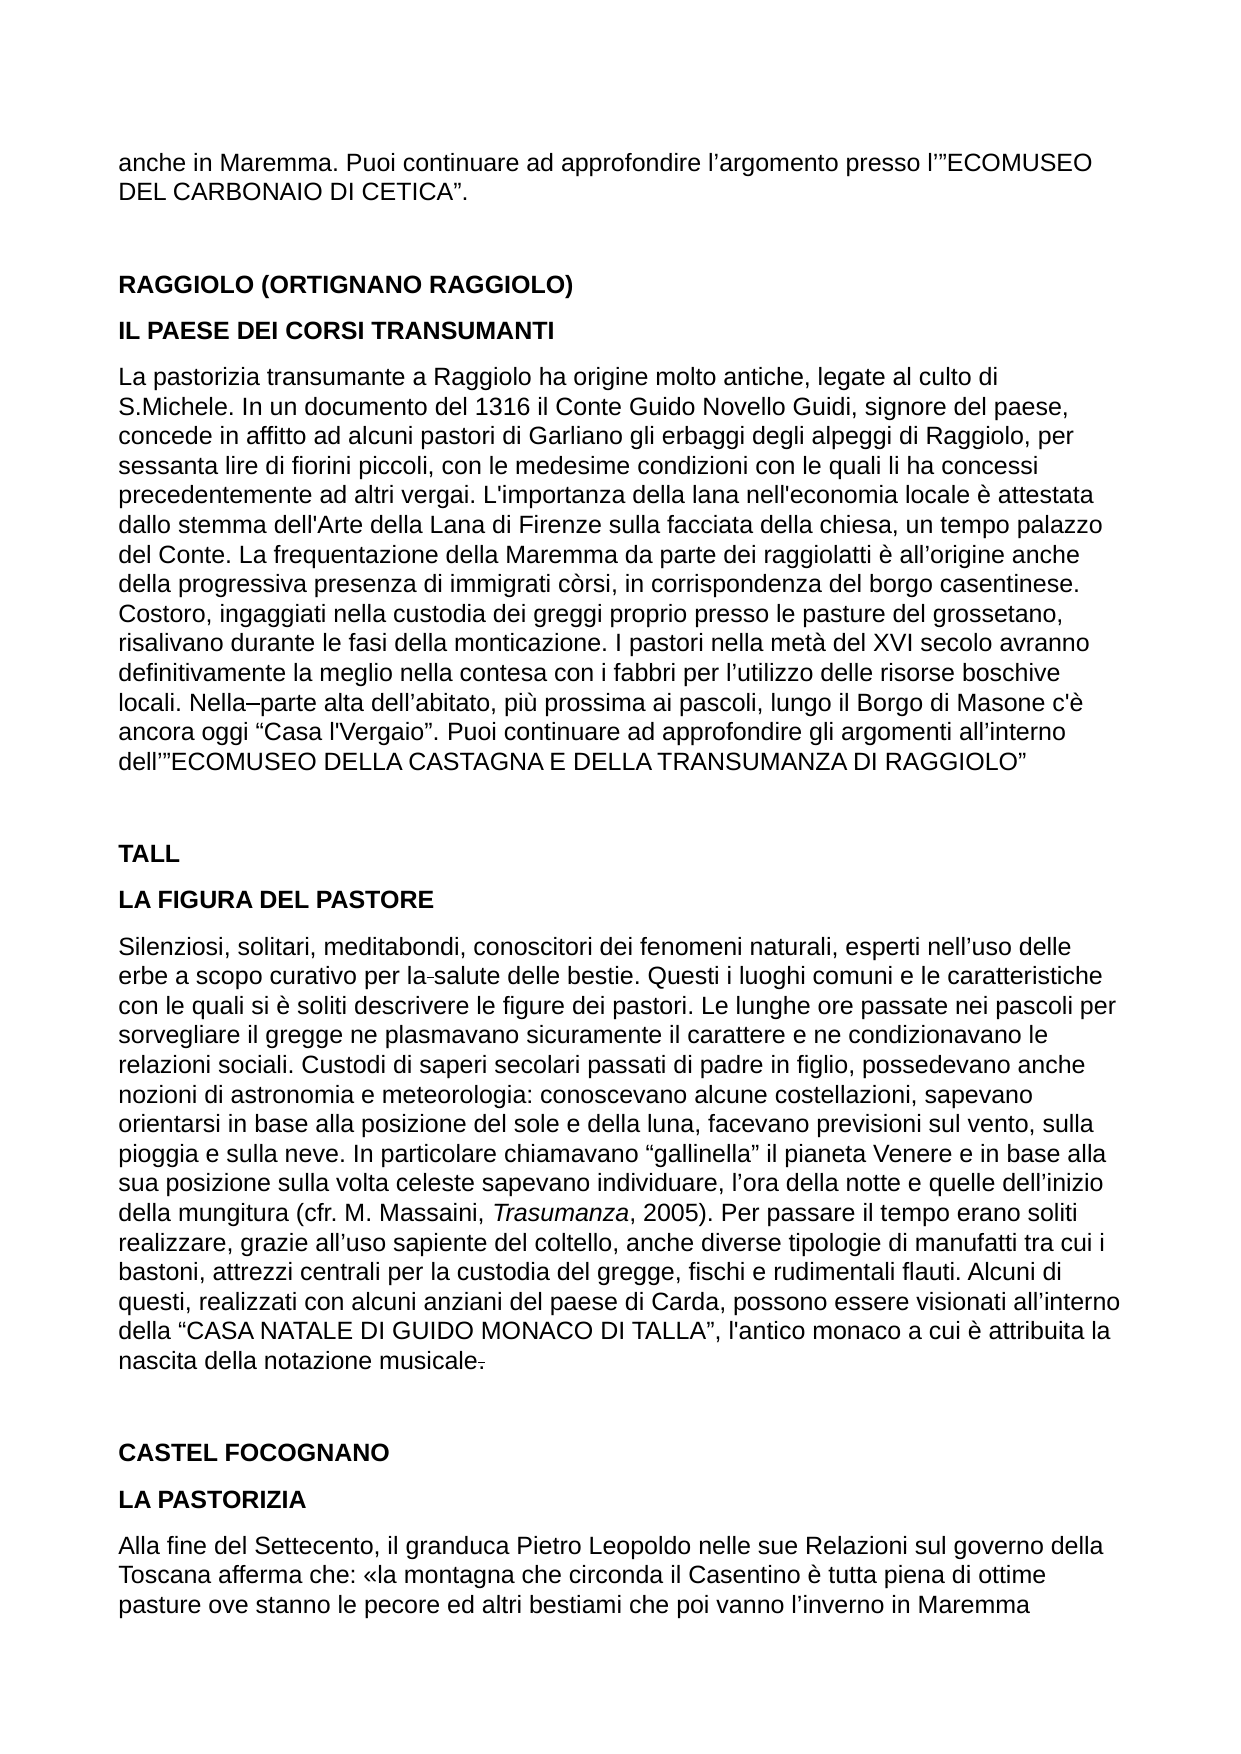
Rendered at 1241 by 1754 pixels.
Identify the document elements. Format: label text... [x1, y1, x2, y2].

text Silenziosi, solitari, meditabondi, conoscitori dei fenomeni naturali, esperti nell’uso delle erbe a scopo curativo per la salute delle bestie. Questi i luoghi comuni e le caratteristiche con le quali si è soliti descrivere le figure dei pastori. Le lunghe ore passate nei pascoli per sorvegliare il gregge ne plasmavano sicuramente il carattere e ne condizionavano le relazioni sociali. Custodi di saperi secolari passati di padre in figlio, possedevano anche nozioni di astronomia e meteorologia: conoscevano alcune costellazioni, sapevano orientarsi in base alla posizione del sole e della luna, facevano previsioni sul vento, sulla pioggia e sulla neve. In particolare chiamavano “gallinella” il pianeta Venere e in base alla sua posizione sulla volta celeste sapevano individuare, l’ora della notte e quelle dell’inizio della mungitura (cfr. M. Massaini, Trasumanza, 2005). Per passare il tempo erano soliti realizzare, grazie all’uso sapiente del coltello, anche diverse tipologie di manufatti tra cui i bastoni, attrezzi centrali per la custodia del gregge, fischi e rudimentali flauti. Alcuni di questi, realizzati con alcuni anziani del paese di Carda, possono essere visionati all’interno della “CASA NATALE DI GUIDO MONACO DI TALLA”, l'antico monaco a cui è attribuita la nascita della notazione musicale. [118, 932, 1122, 1375]
text La pastorizia transumante a Raggiolo ha origine molto antiche, legate al culto di S.Michele. In un documento del 1316 il Conte Guido Novello Guidi, signore del paese, concede in affitto ad alcuni pastori di Garliano gli erbaggi degli alpeggi di Raggiolo, per sessanta lire di fiorini piccoli, con le medesime condizioni con le quali li ha concessi precedentemente ad altri vergai. L'importanza della lana nell'economia locale è attestata dallo stemma dell'Arte della Lana di Firenze sulla facciata della chiesa, un tempo palazzo del Conte. La frequentazione della Maremma da parte dei raggiolatti è all’origine anche della progressiva presenza di immigrati còrsi, in corrispondenza del borgo casentinese. Costoro, ingaggiati nella custodia dei greggi proprio presso le pasture del grossetano, risalivano durante le fasi della monticazione. I pastori nella metà del XVI secolo avranno definitivamente la meglio nella contesa con i fabbri per l’utilizzo delle risorse boschive locali. Nella parte alta dell’abitato, più prossima ai pascoli, lungo il Borgo di Masone c'è ancora oggi “Casa l'Vergaio”. Puoi continuare ad approfondire gli argomenti all’interno dell’”ECOMUSEO DELLA CASTAGNA E DELLA TRANSUMANZA DI RAGGIOLO” [118, 362, 1122, 776]
text LA FIGURA DEL PASTORE [118, 886, 1122, 914]
text LA PASTORIZIA [118, 1485, 1122, 1513]
text IL PAESE DEI CORSI TRANSUMANTI [118, 316, 1122, 345]
text RAGGIOLO (ORTIGNANO RAGGIOLO) [118, 270, 1122, 298]
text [118, 1531, 1122, 1619]
text TALL [118, 839, 1122, 868]
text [118, 148, 1122, 206]
text CASTEL FOCOGNANO [118, 1438, 1122, 1467]
